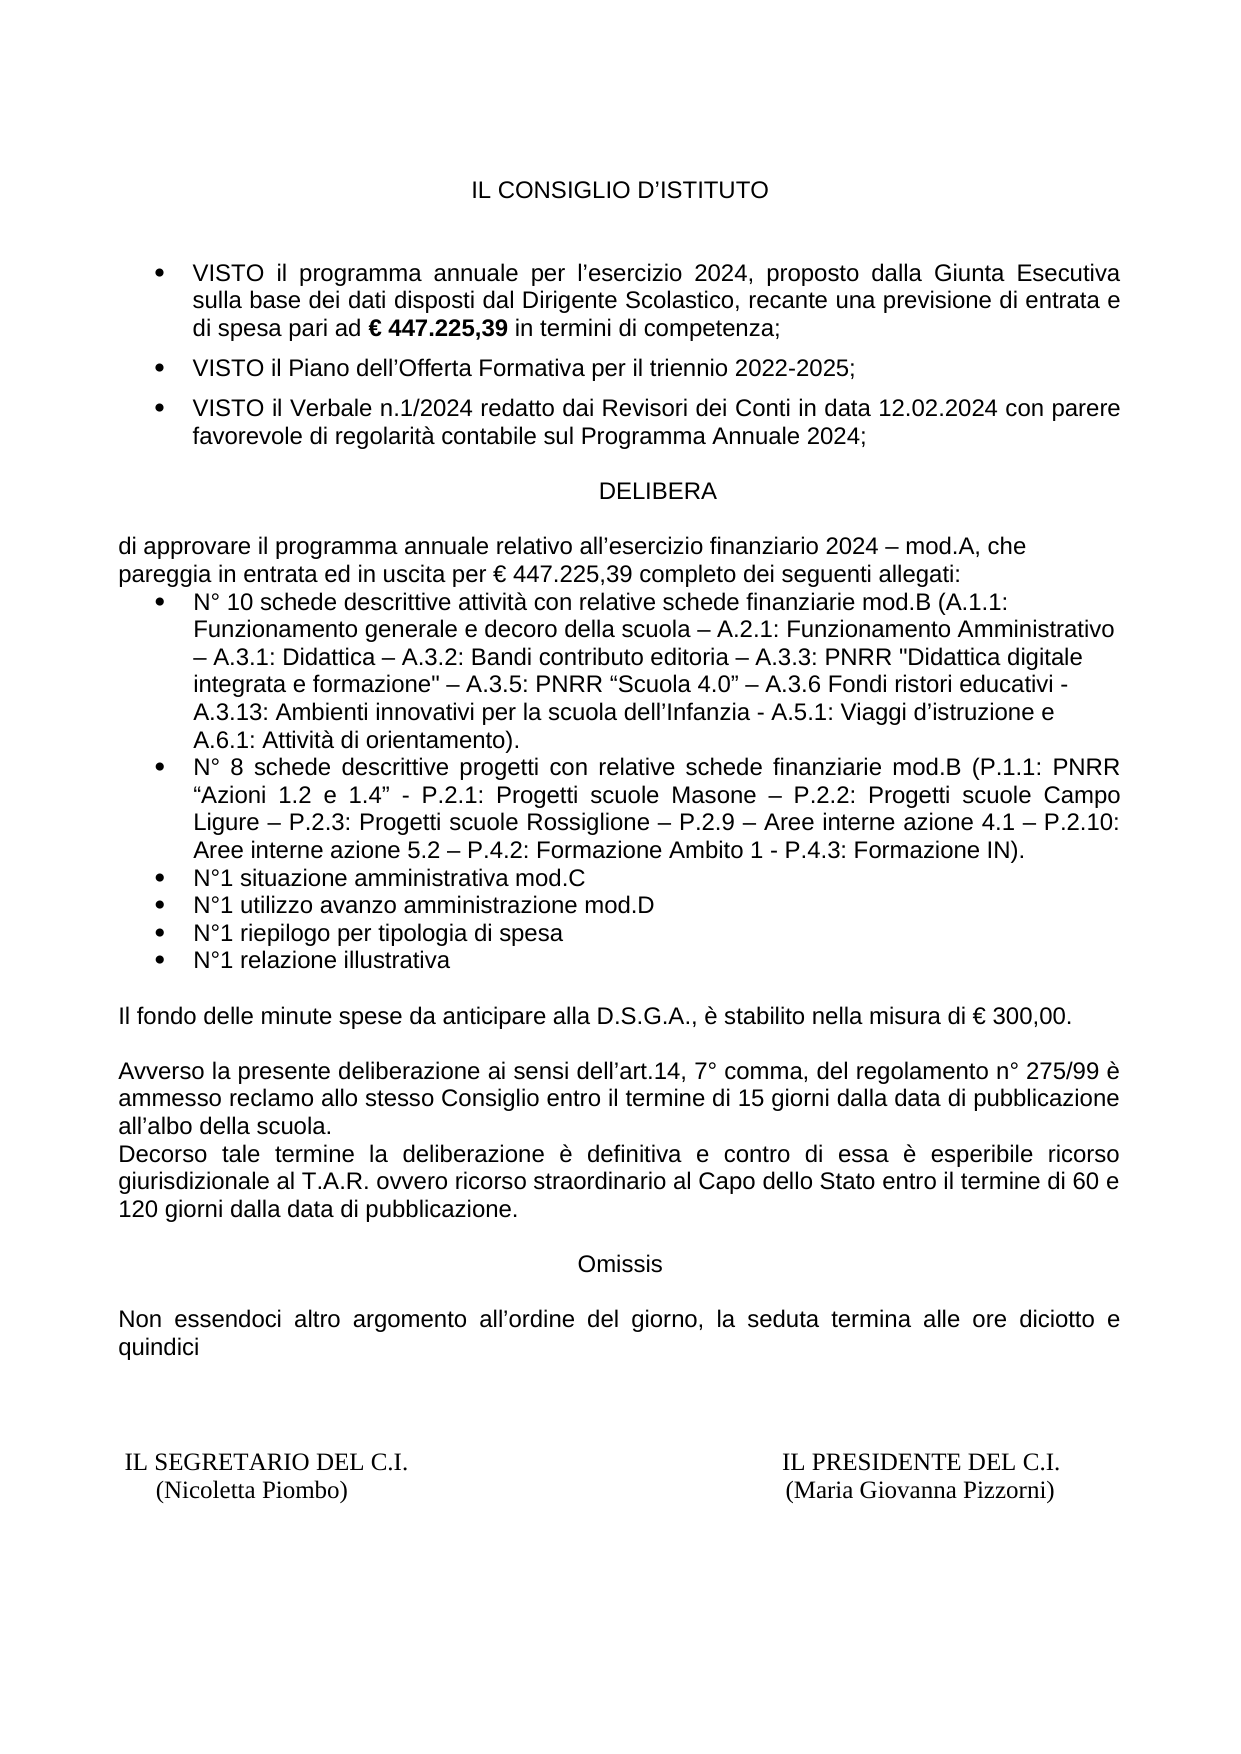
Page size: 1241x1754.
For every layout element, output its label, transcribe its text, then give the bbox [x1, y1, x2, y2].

text Non essendoci altro argomento all’ordine del giorno, la seduta termina alle ore diciotto e quindici [118, 1305, 1122, 1360]
list N°1 riepilogo per tipologia di spesa [156, 919, 1122, 946]
list N°1 utilizzo avanzo amministrazione mod.D [156, 891, 1122, 919]
list N°1 situazione amministrativa mod.C [156, 863, 1122, 891]
text (Nicoletta Piombo) (Maria Giovanna Pizzorni) [118, 1475, 1122, 1504]
text Il fondo delle minute spese da anticipare alla D.S.G.A., è stabilito nella misura di € 300,00. [118, 1002, 1122, 1029]
text di approvare il programma annuale relativo all’esercizio finanziario 2024 – mod.A, che pareggia in entrata ed in uscita per € 447.225,39 completo dei seguenti allegati: [118, 532, 1122, 587]
list N° 8 schede descrittive progetti con relative schede finanziarie mod.B (P.1.1: PNRR “Azioni 1.2 e 1.4” - P.2.1: Progetti scuole Masone – P.2.2: Progetti scuole Campo Ligure – P.2.3: Progetti scuole Rossiglione – P.2.9 – Aree interne azione 4.1 – P.2.10: Aree interne azione 5.2 – P.4.2: Formazione Ambito 1 - P.4.3: Formazione IN). [156, 753, 1122, 863]
list N°1 relazione illustrativa [156, 946, 1122, 974]
text Decorso tale termine la deliberazione è definitiva e contro di essa è esperibile ricorso giurisdizionale al T.A.R. ovvero ricorso straordinario al Capo dello Stato entro il termine di 60 e 120 giorni dalla data di pubblicazione. [118, 1139, 1122, 1222]
list N° 10 schede descrittive attività con relative schede finanziarie mod.B (A.1.1: Funzionamento generale e decoro della scuola – A.2.1: Funzionamento Amministrativo – A.3.1: Didattica – A.3.2: Bandi contributo editoria – A.3.3: PNRR "Didattica digitale integrata e formazione" – A.3.5: PNRR “Scuola 4.0” – A.3.6 Fondi ristori educativi - A.3.13: Ambienti innovativi per la scuola dell’Infanzia - A.5.1: Viaggi d’istruzione e A.6.1: Attività di orientamento). [156, 587, 1122, 753]
text DELIBERA [193, 477, 1122, 505]
text IL SEGRETARIO DEL C.I. IL PRESIDENTE DEL C.I. [118, 1447, 1122, 1475]
list VISTO il Verbale n.1/2024 redatto dai Revisori dei Conti in data 12.02.2024 con parere favorevole di regolarità contabile sul Programma Annuale 2024; [155, 394, 1122, 449]
list VISTO il Piano dell’Offerta Formativa per il triennio 2022-2025; [155, 354, 1122, 382]
text Omissis [118, 1250, 1122, 1278]
text IL CONSIGLIO D’ISTITUTO [118, 176, 1122, 204]
list VISTO il programma annuale per l’esercizio 2024, proposto dalla Giunta Esecutiva sulla base dei dati disposti dal Dirigente Scolastico, recante una previsione di entrata e di spesa pari ad € 447.225,39 in termini di competenza; [155, 259, 1122, 342]
text Avverso la presente deliberazione ai sensi dell’art.14, 7° comma, del regolamento n° 275/99 è ammesso reclamo allo stesso Consiglio entro il termine di 15 giorni dalla data di pubblicazione all’albo della scuola. [118, 1057, 1122, 1139]
